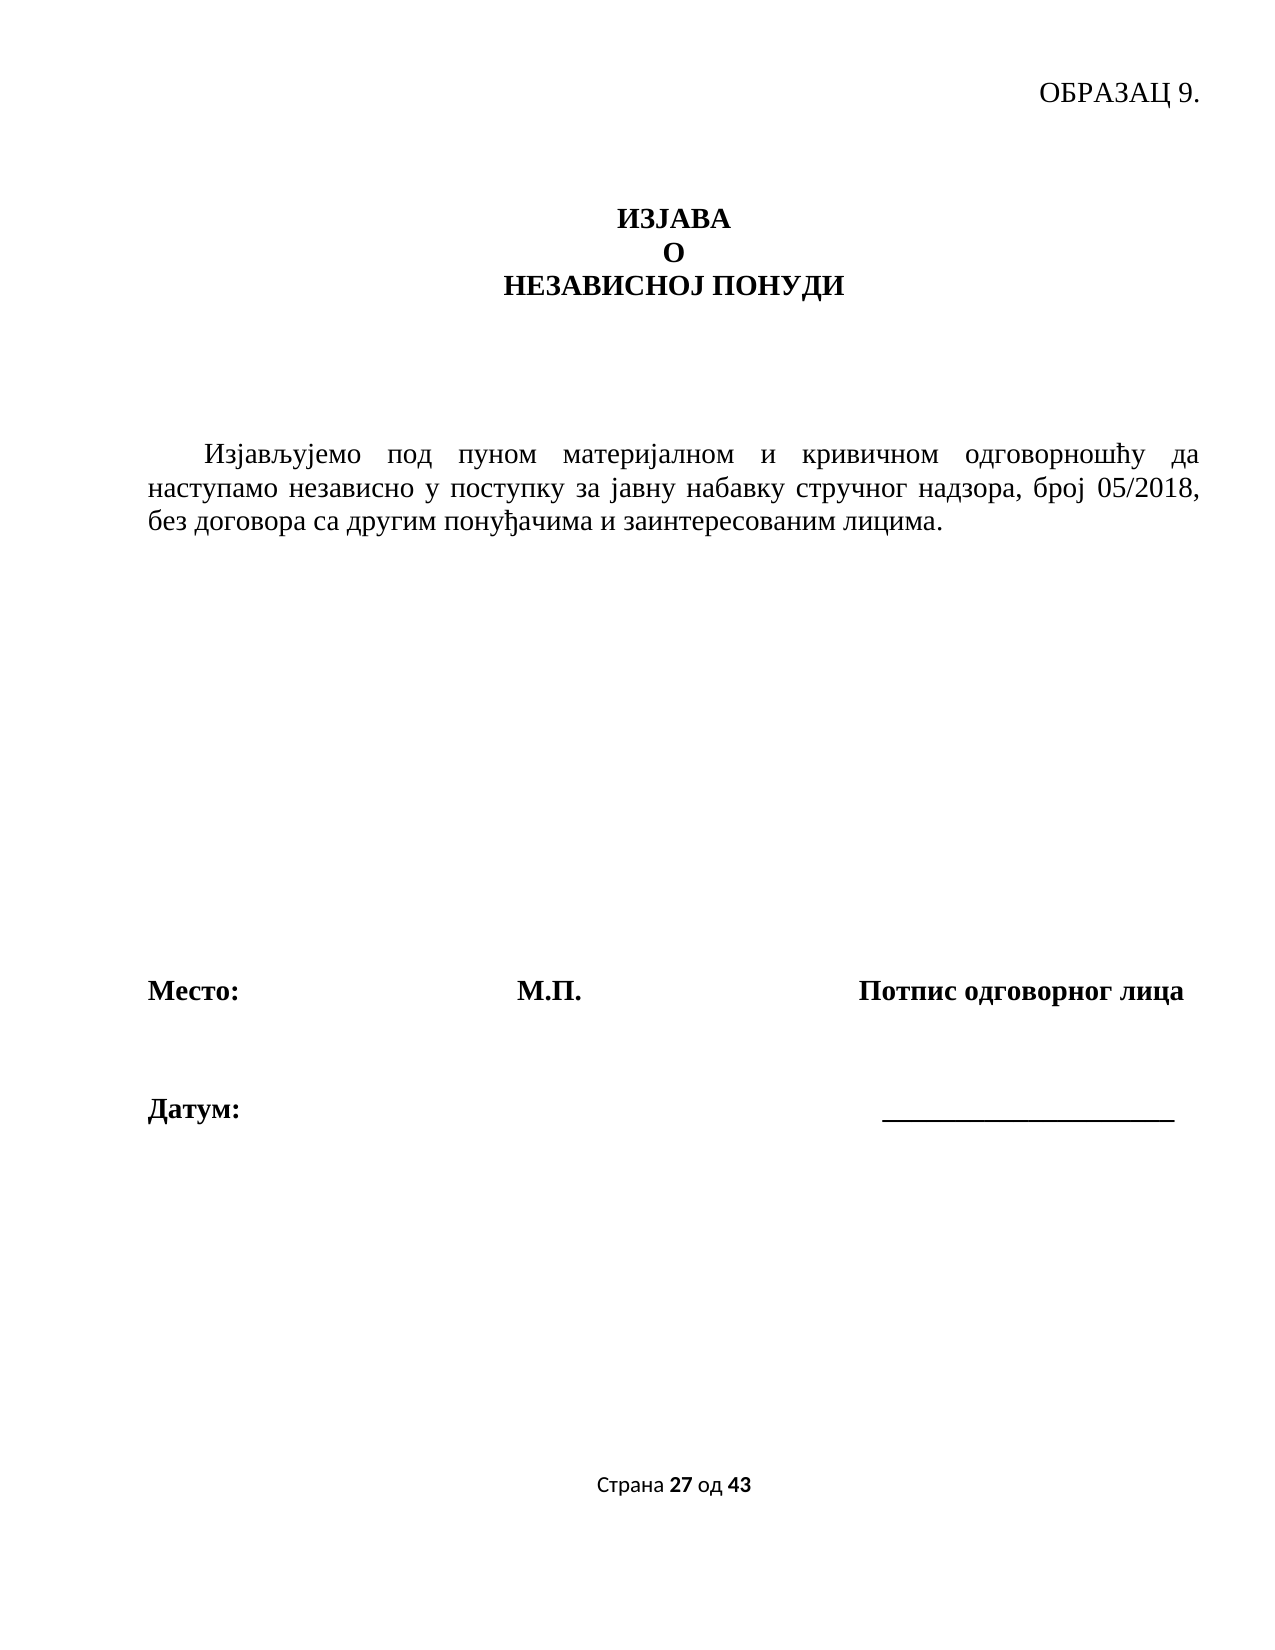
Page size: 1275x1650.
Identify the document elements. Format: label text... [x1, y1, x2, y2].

text ИЗЈАВА [148, 201, 1200, 235]
text НЕЗАВИСНОЈ ПОНУДИ [148, 268, 1200, 302]
text ОБРАЗАЦ 9. [148, 75, 1200, 108]
text Место: М.П. Потпис одговорног лица [148, 973, 1200, 1006]
text О [148, 235, 1200, 268]
text Датум: ____________________ [148, 1092, 1200, 1125]
text Изјављујемо под пуном материјалном и кривичном одговорношћу да наступамо независно у поступку за јавну набавку стручног надзора, број 05/2018, без договора са другим понуђачима и заинтересованим лицима. [148, 436, 1200, 537]
